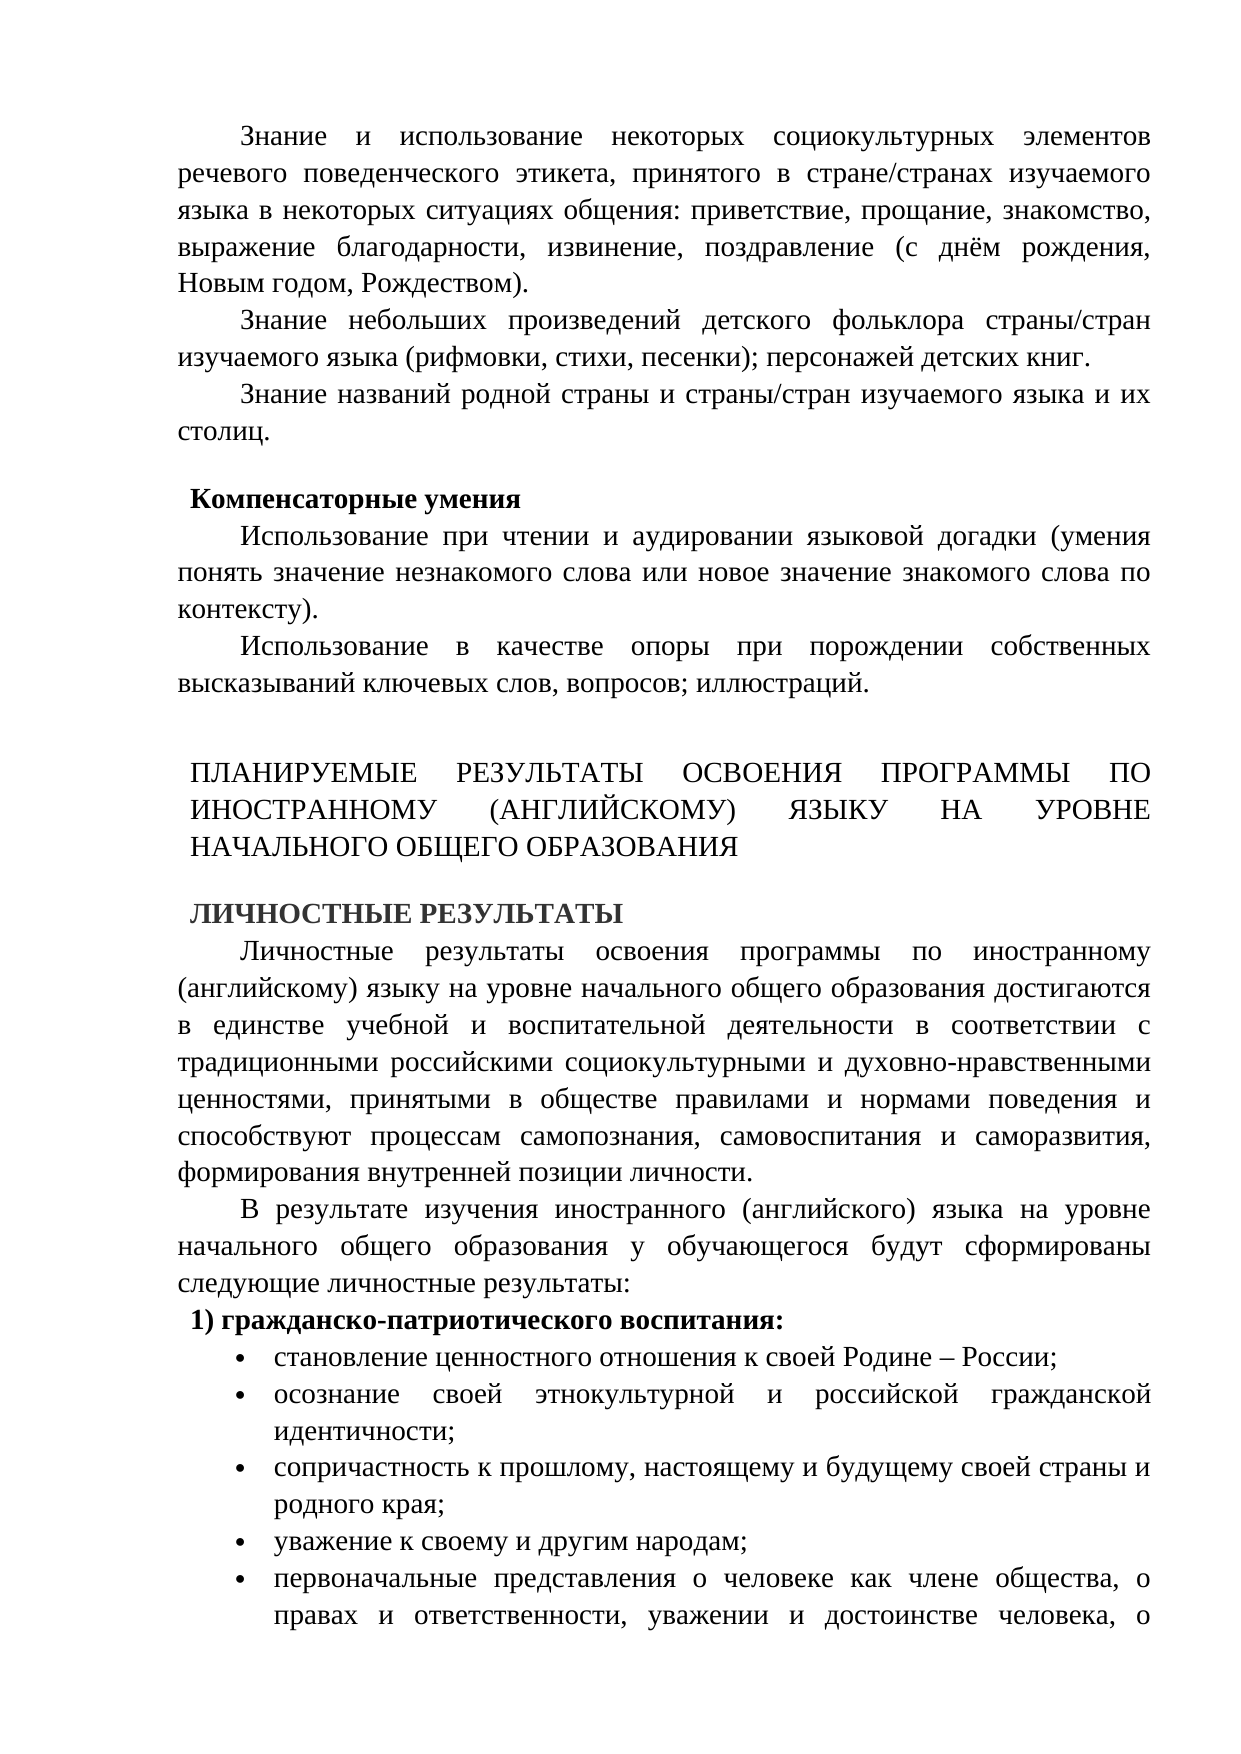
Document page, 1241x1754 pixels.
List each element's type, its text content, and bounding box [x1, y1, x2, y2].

list становление ценностного отношения к своей Родине – России; [236, 1339, 1152, 1372]
text Знание названий родной страны и страны/стран изучаемого языка и их столиц. [177, 376, 1152, 447]
text ПЛАНИРУЕМЫЕ РЕЗУЛЬТАТЫ ОСВОЕНИЯ ПРОГРАММЫ ПО ИНОСТРАННОМУ (АНГЛИЙСКОМУ) ЯЗЫКУ НА УРОВНЕ НАЧАЛЬНОГО ОБЩЕГО ОБРАЗОВАНИЯ [190, 755, 1152, 862]
text 1) гражданско-патриотического воспитания: [190, 1302, 1152, 1336]
text Компенсаторные умения [190, 481, 1152, 514]
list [236, 1560, 1152, 1631]
list уважение к своему и другим народам; [236, 1523, 1152, 1557]
list осознание своей этнокультурной и российской гражданской идентичности; [236, 1376, 1152, 1446]
list сопричастность к прошлому, настоящему и будущему своей страны и родного края; [236, 1449, 1152, 1520]
text Знание небольших произведений детского фольклора страны/стран изучаемого языка (рифмовки, стихи, песенки); персонажей детских книг. [177, 302, 1152, 373]
text Знание и использование некоторых социокультурных элементов речевого поведенческого этикета, принятого в стране/странах изучаемого языка в некоторых ситуациях общения: приветствие, прощание, знакомство, выражение благодарности, извинение, поздравление (с днём рождения, Новым годом, Рождеством). [177, 118, 1152, 299]
text Использование при чтении и аудировании языковой догадки (умения понять значение незнакомого слова или новое значение знакомого слова по контексту). [177, 518, 1152, 625]
text ЛИЧНОСТНЫЕ РЕЗУЛЬТАТЫ [190, 896, 1152, 930]
text Личностные результаты освоения программы по иностранному (английскому) языку на уровне начального общего образования достигаются в единстве учебной и воспитательной деятельности в соответствии с традиционными российскими социокультурными и духовно-нравственными ценностями, принятыми в обществе правилами и нормами поведения и способствуют процессам самопознания, самовоспитания и саморазвития, формирования внутренней позиции личности. [177, 933, 1152, 1188]
text Использование в качестве опоры при порождении собственных высказываний ключевых слов, вопросов; иллюстраций. [177, 628, 1152, 699]
text В результате изучения иностранного (английского) языка на уровне начального общего образования у обучающегося будут сформированы следующие личностные результаты: [177, 1191, 1152, 1299]
